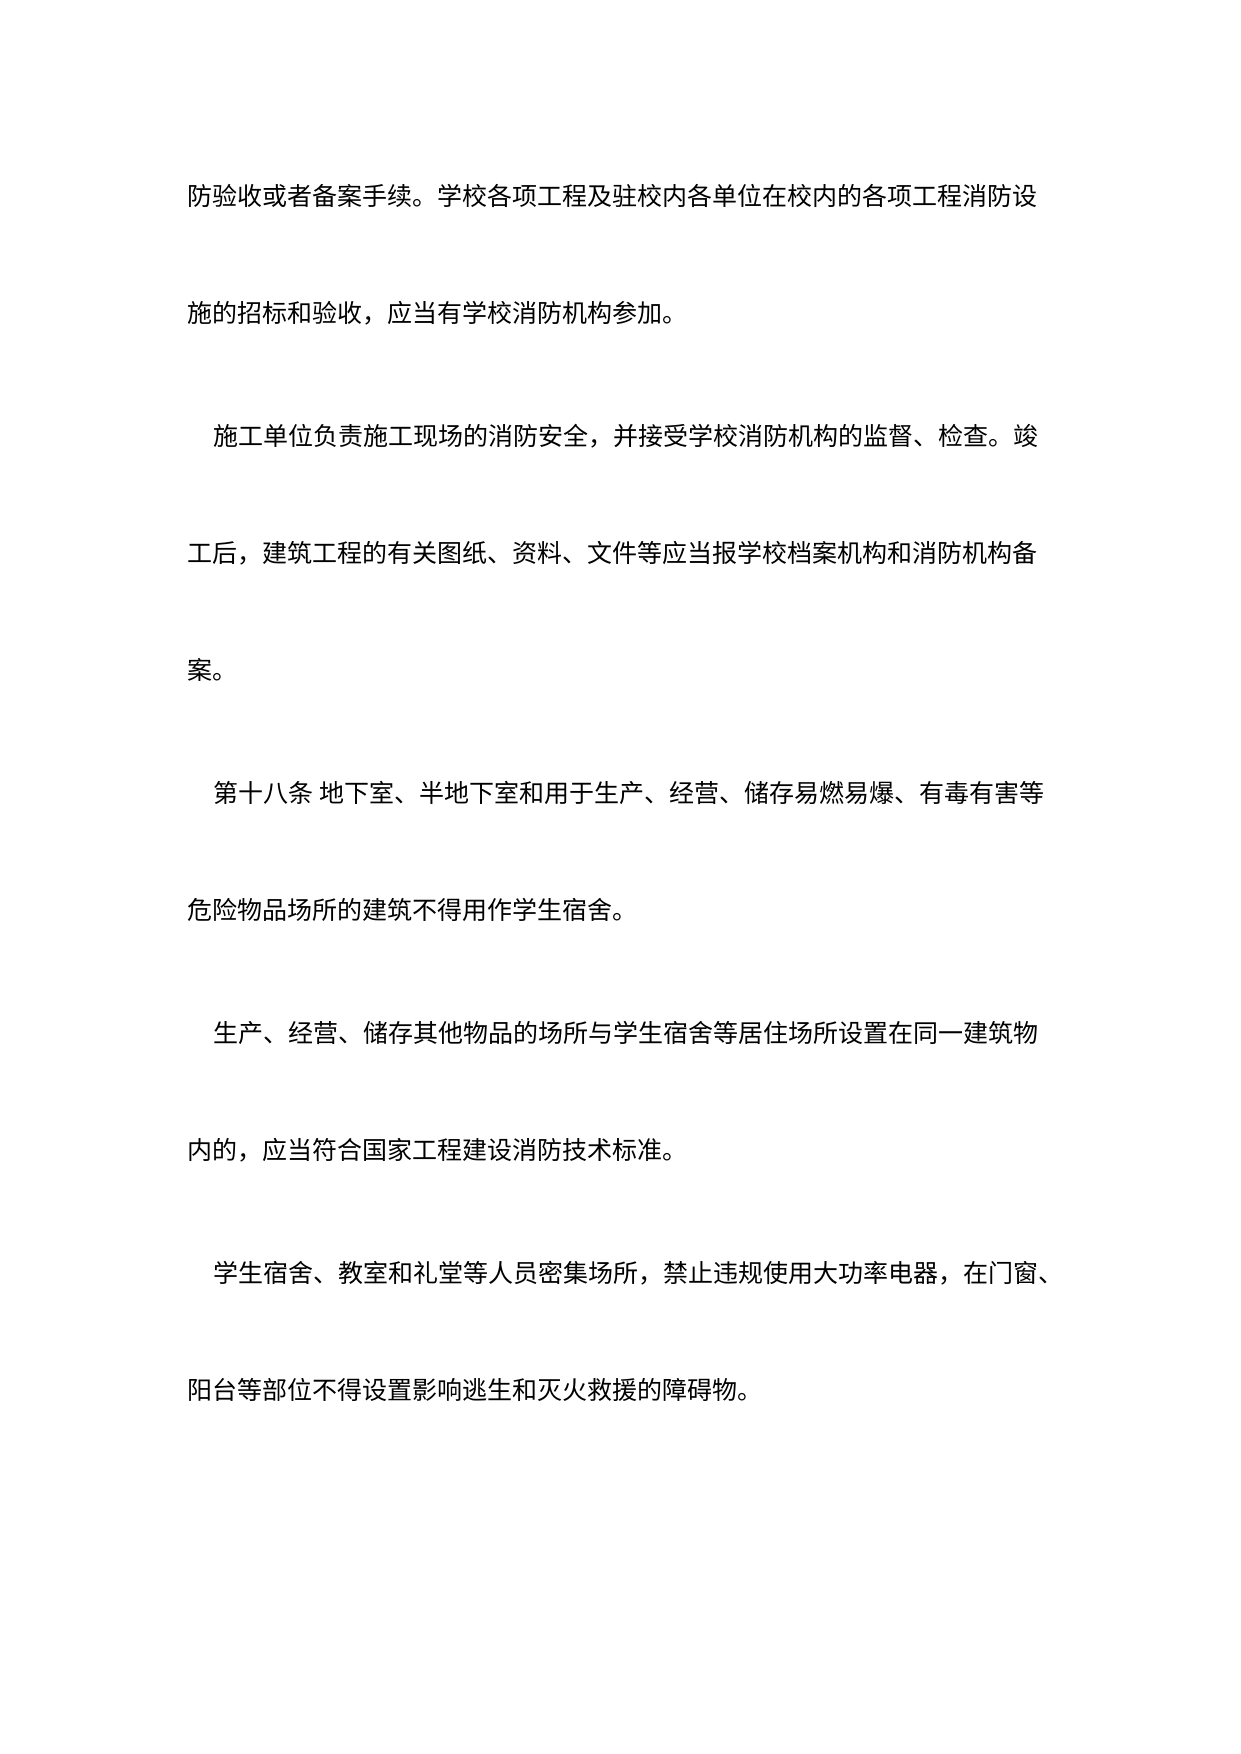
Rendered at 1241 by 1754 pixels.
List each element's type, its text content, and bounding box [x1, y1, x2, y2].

text 施工单位负责施工现场的消防安全，并接受学校消防机构的监督、检查。竣工后，建筑工程的有关图纸、资料、文件等应当报学校档案机构和消防机构备案。 [187, 402, 1053, 701]
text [187, 162, 1053, 344]
text 学生宿舍、教室和礼堂等人员密集场所，禁止违规使用大功率电器，在门窗、阳台等部位不得设置影响逃生和灭火救援的障碍物。 [187, 1239, 1053, 1421]
text 第十八条 地下室、半地下室和用于生产、经营、储存易燃易爆、有毒有害等危险物品场所的建筑不得用作学生宿舍。 [187, 759, 1053, 941]
text 生产、经营、储存其他物品的场所与学生宿舍等居住场所设置在同一建筑物内的，应当符合国家工程建设消防技术标准。 [187, 999, 1053, 1181]
